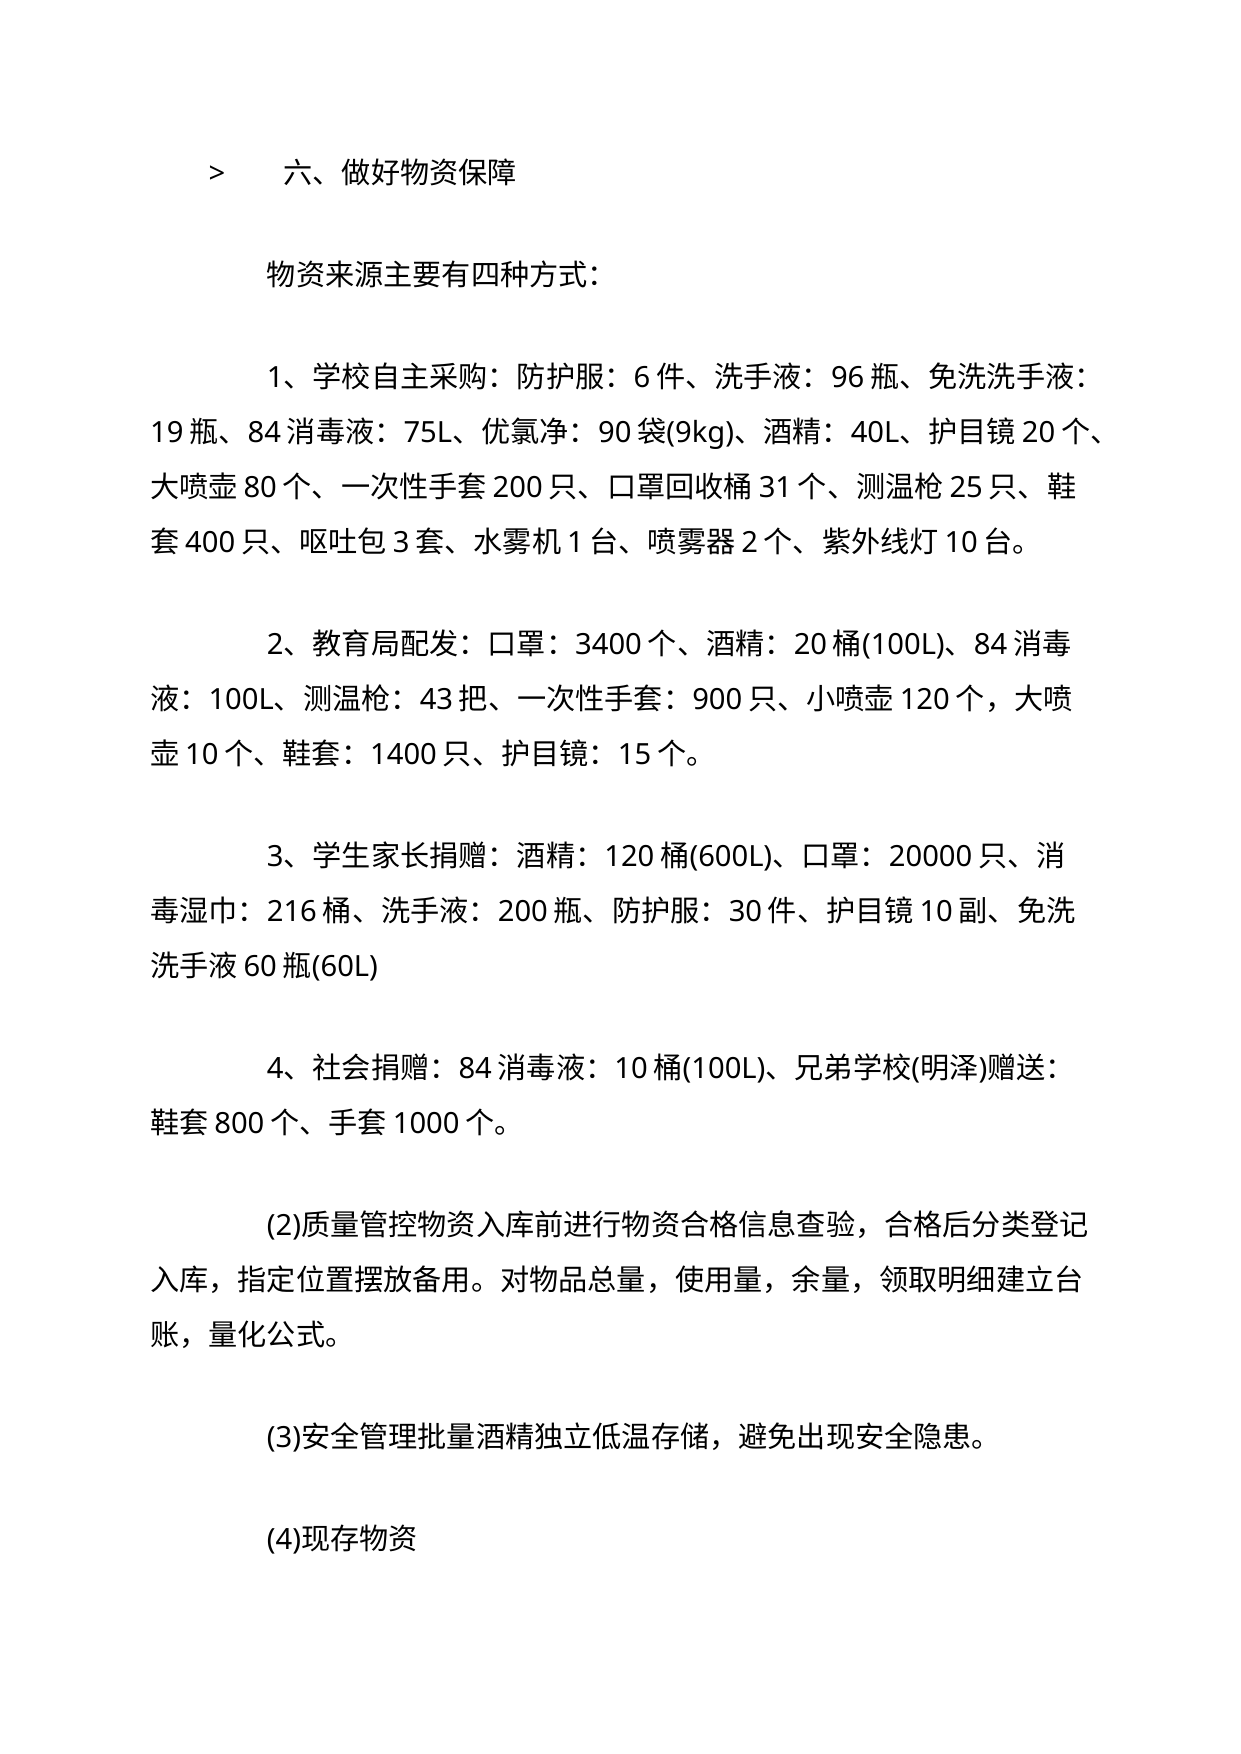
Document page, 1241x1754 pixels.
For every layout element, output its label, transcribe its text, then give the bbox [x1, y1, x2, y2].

text 3、学生家长捐赠：酒精：120桶(600L)、口罩：20000只、消毒湿巾：216桶、洗手液：200瓶、防护服：30件、护目镜10副、免洗洗手液60瓶(60L) [150, 833, 1090, 985]
text (4)现存物资 [150, 1515, 1090, 1558]
text (2)质量管控物资入库前进行物资合格信息查验，合格后分类登记入库，指定位置摆放备用。对物品总量，使用量，余量，领取明细建立台账，量化公式。 [150, 1202, 1090, 1354]
text > 六、做好物资保障 [150, 150, 1090, 192]
text 物资来源主要有四种方式： [150, 252, 1090, 294]
text 4、社会捐赠：84消毒液：10桶(100L)、兄弟学校(明泽)赠送：鞋套800个、手套1000个。 [150, 1045, 1090, 1142]
text (3)安全管理批量酒精独立低温存储，避免出现安全隐患。 [150, 1413, 1090, 1456]
text 2、教育局配发：口罩：3400个、酒精：20桶(100L)、84消毒液：100L、测温枪：43把、一次性手套：900只、小喷壶120个，大喷壶10个、鞋套：1400只、护目镜：15个。 [150, 621, 1090, 773]
text 1、学校自主采购：防护服：6件、洗手液：96瓶、免洗洗手液：19瓶、84消毒液：75L、优氯净：90袋(9kg)、酒精：40L、护目镜20个、大喷壶80个、一次性手套200只、口罩回收桶31个、测温枪25只、鞋套400只、呕吐包3套、水雾机1台、喷雾器2个、紫外线灯10台。 [150, 354, 1090, 561]
